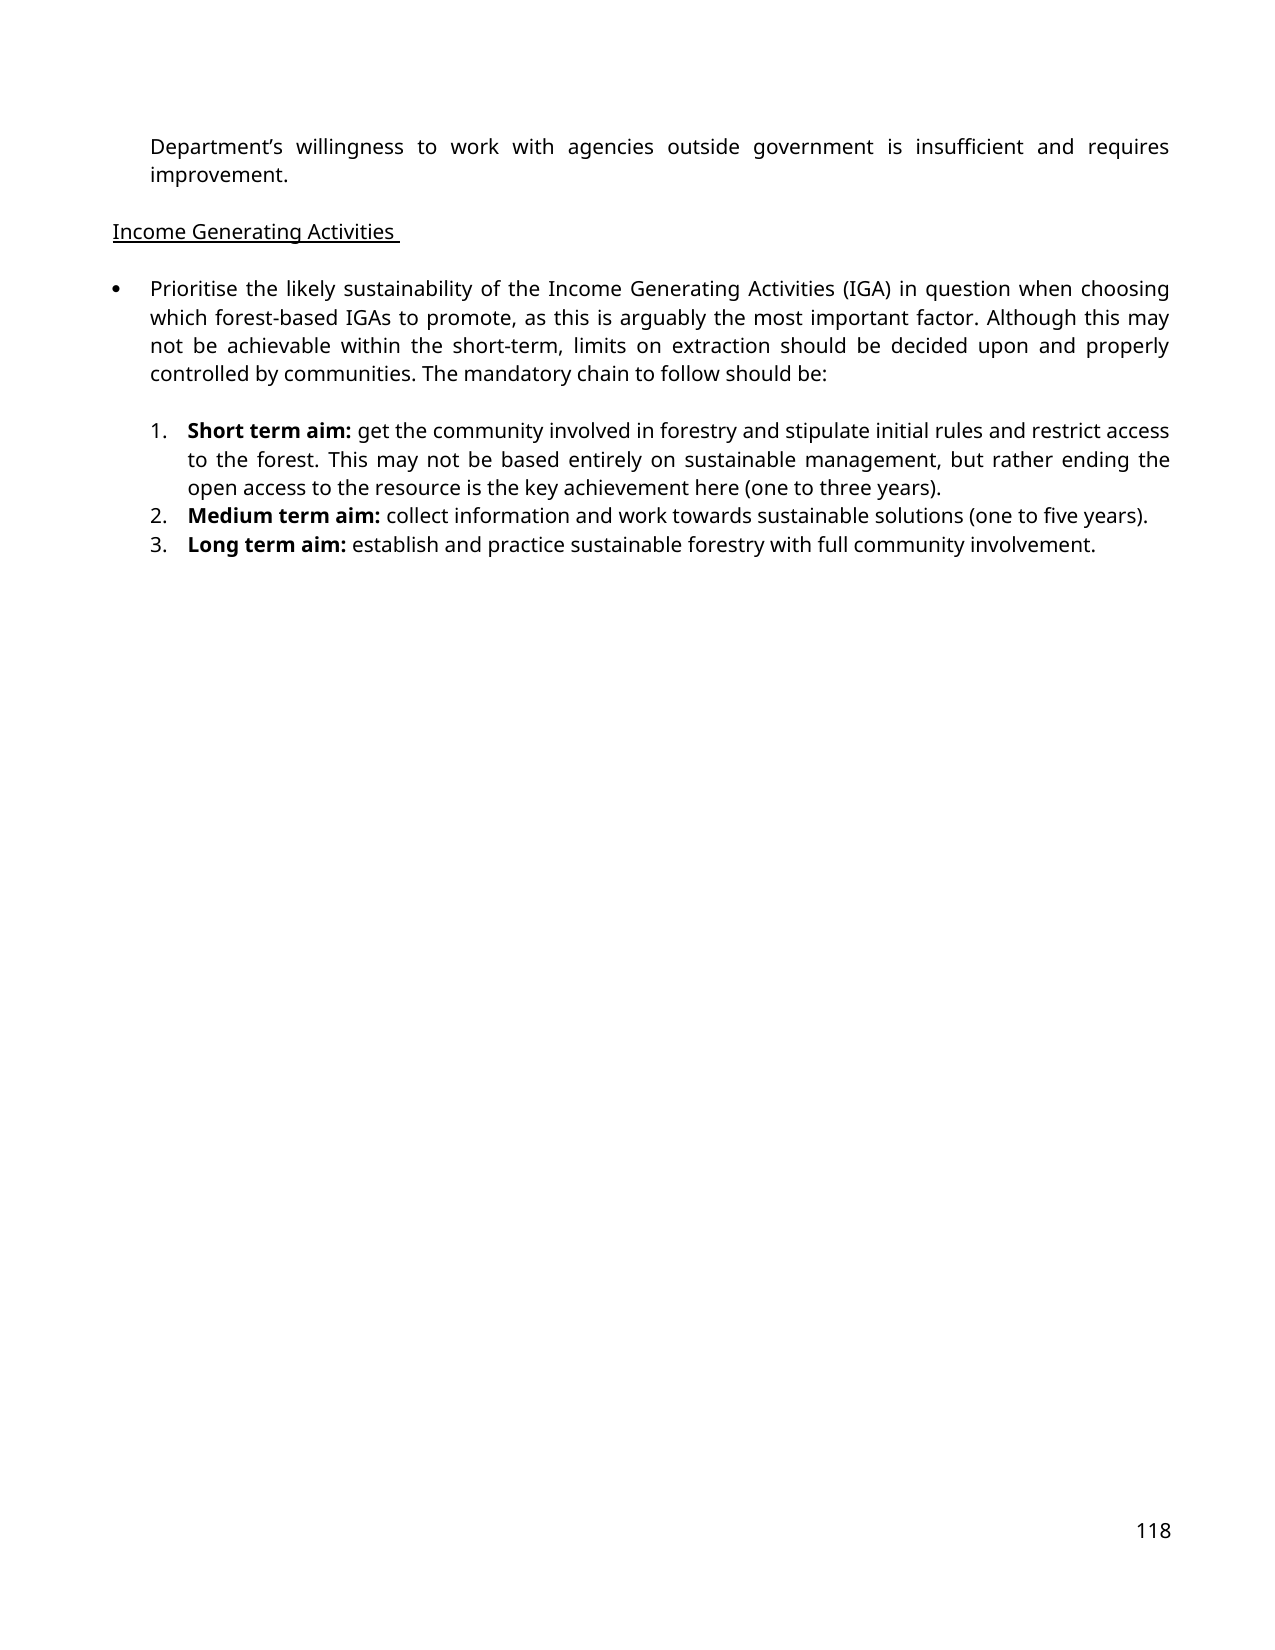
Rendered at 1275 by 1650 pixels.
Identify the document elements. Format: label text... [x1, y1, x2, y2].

list Prioritise the likely sustainability of the Income Generating Activities (IGA) in question when choosing which forest-based IGAs to promote, as this is arguably the most important factor. Although this may not be achievable within the short-term, limits on extraction should be decided upon and properly controlled by communities. The mandatory chain to follow should be: [112, 274, 1171, 388]
list Short term aim: get the community involved in forestry and stipulate initial rules and restrict access to the forest. This may not be based entirely on sustainable management, but rather ending the open access to the resource is the key achievement here (one to three years). [150, 416, 1171, 502]
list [112, 132, 1171, 189]
text Income Generating Activities [112, 217, 1171, 246]
list Long term aim: establish and practice sustainable forestry with full community involvement. [150, 530, 1171, 558]
list Medium term aim: collect information and work towards sustainable solutions (one to five years). [150, 502, 1171, 530]
